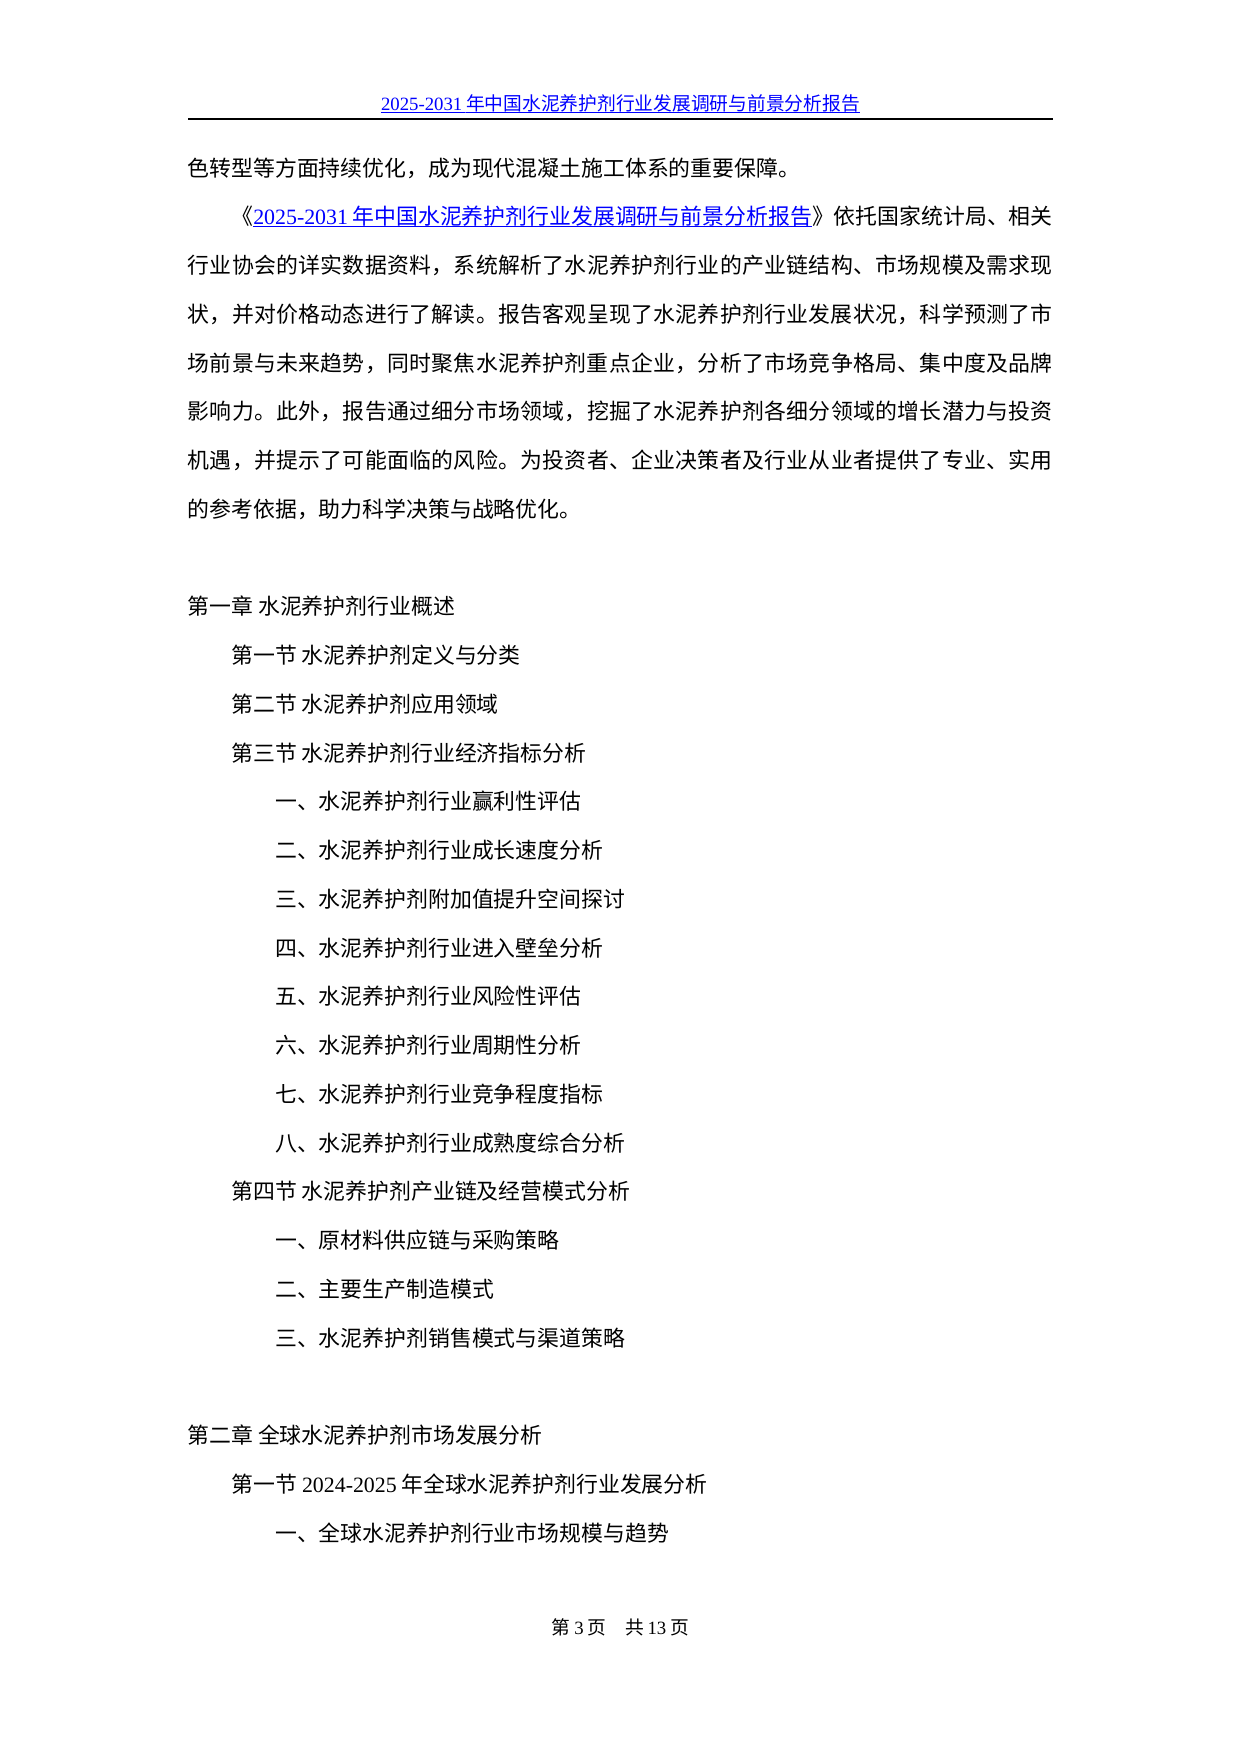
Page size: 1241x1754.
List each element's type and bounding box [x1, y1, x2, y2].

text [187, 150, 1053, 1548]
